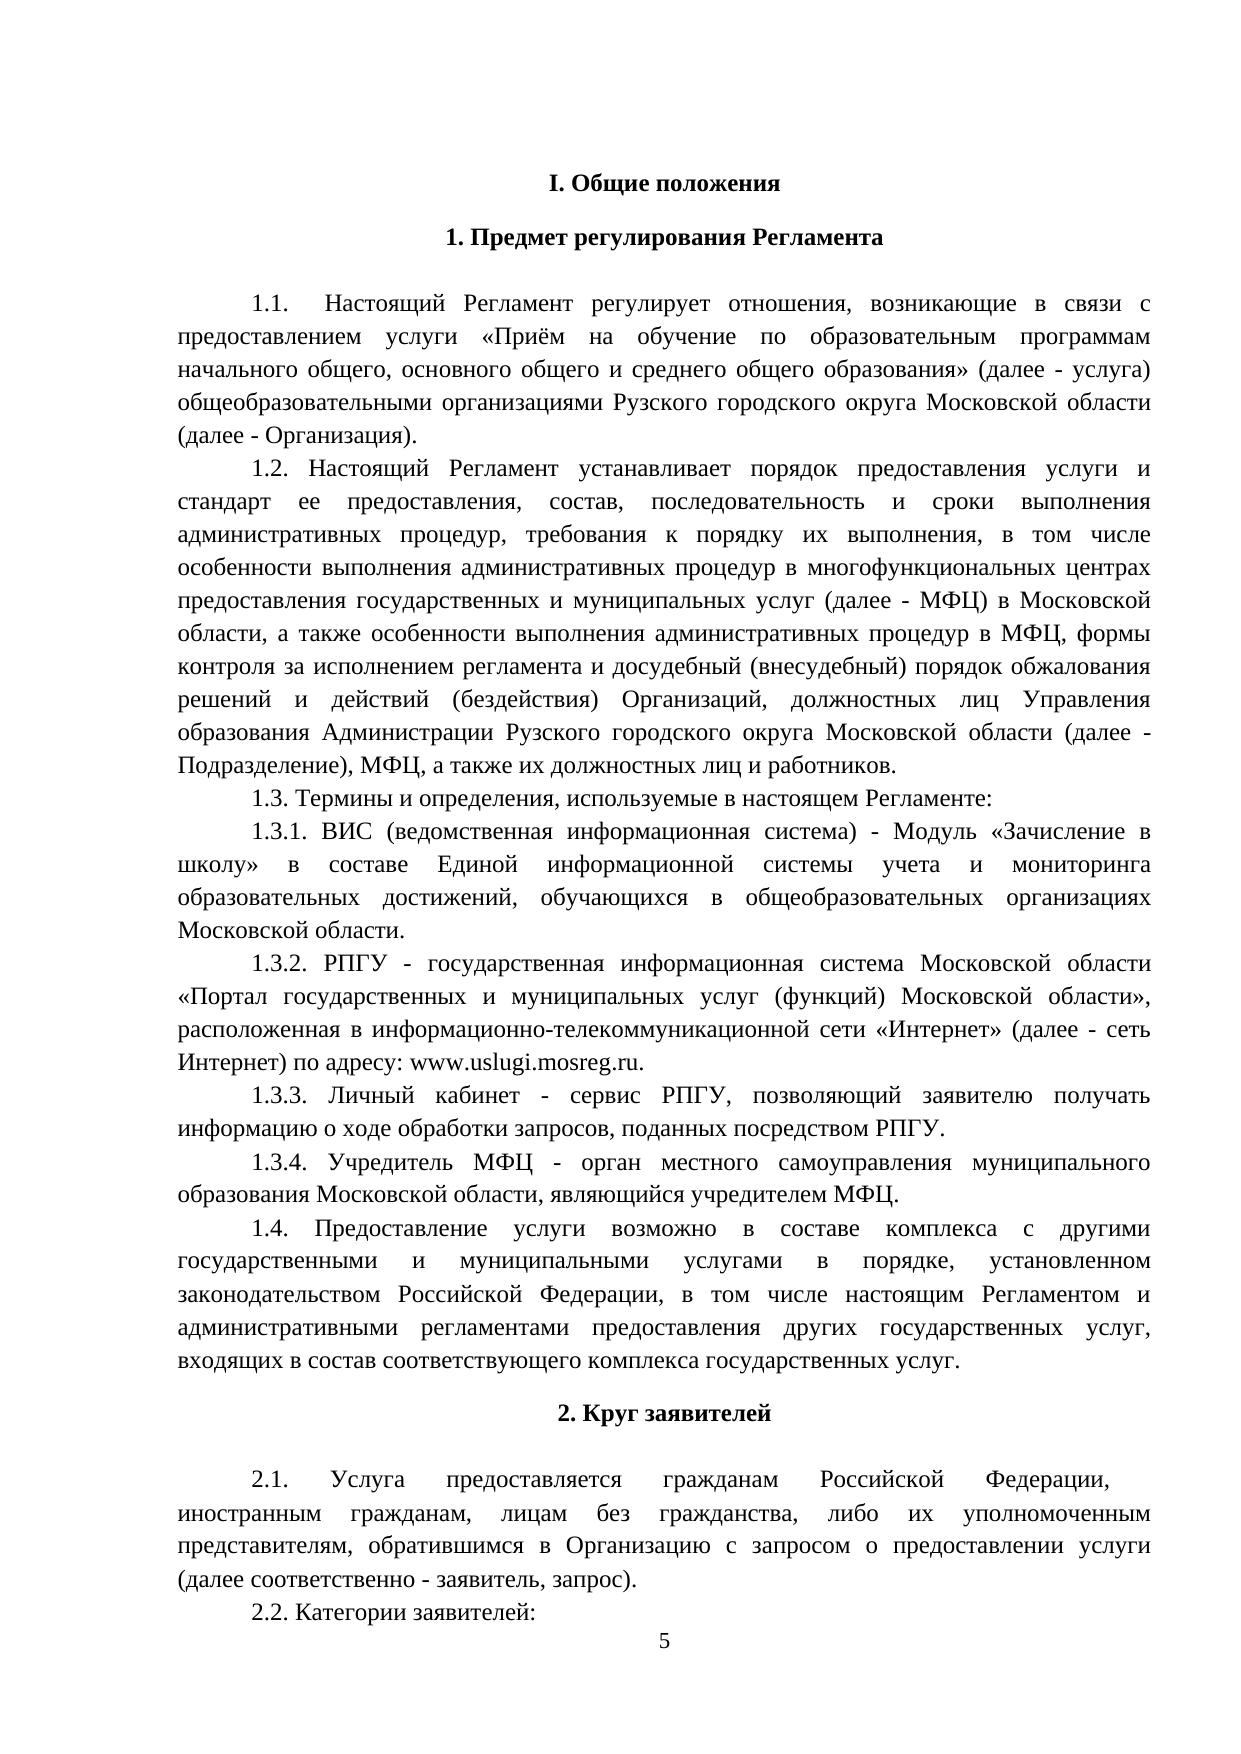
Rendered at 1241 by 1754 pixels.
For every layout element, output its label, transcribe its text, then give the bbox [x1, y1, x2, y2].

text 1.3.3. Личный кабинет - сервис РПГУ, позволяющий заявителю получать информацию о ходе обработки запросов, поданных посредством РПГУ. [177, 1081, 1152, 1142]
text 1.2. Настоящий Регламент устанавливает порядок предоставления услуги и стандарт ее предоставления, состав, последовательность и сроки выполнения административных процедур, требования к порядку их выполнения, в том числе особенности выполнения административных процедур в многофункциональных центрах предоставления государственных и муниципальных услуг (далее - МФЦ) в Московской области, а также особенности выполнения административных процедур в МФЦ, формы контроля за исполнением регламента и досудебный (внесудебный) порядок обжалования решений и действий (бездействия) Организаций, должностных лиц Управления образования Администрации Рузского городского округа Московской области (далее - Подразделение), МФЦ, а также их должностных лиц и работников. [177, 453, 1152, 779]
text 1.1. Настоящий Регламент регулирует отношения, возникающие в связи с предоставлением услуги «Приём на обучение по образовательным программам начального общего, основного общего и среднего общего образования» (далее - услуга) общеобразовательными организациями Рузского городского округа Московской области (далее - Организация). [177, 288, 1152, 449]
text 1.3. Термины и определения, используемые в настоящем Регламенте: [177, 783, 1152, 812]
subtitle 1. Предмет регулирования Регламента [177, 222, 1152, 251]
text 2.1. Услуга предоставляется гражданам Российской Федерации, иностранным гражданам, лицам без гражданства, либо их уполномоченным представителям, обратившимся в Организацию с запросом о предоставлении услуги (далее соответственно - заявитель, запрос). [177, 1464, 1152, 1592]
text 1.4. Предоставление услуги возможно в составе комплекса с другими государственными и муниципальными услугами в порядке, установленном законодательством Российской Федерации, в том числе настоящим Регламентом и административными регламентами предоставления других государственных услуг, входящих в состав соответствующего комплекса государственных услуг. [177, 1213, 1152, 1373]
subtitle I. Общие положения [177, 168, 1152, 197]
text 1.3.1. ВИС (ведомственная информационная система) - Модуль «Зачисление в школу» в составе Единой информационной системы учета и мониторинга образовательных достижений, обучающихся в общеобразовательных организациях Московской области. [177, 816, 1152, 944]
text 2.2. Категории заявителей: [177, 1597, 1152, 1625]
text 1.3.2. РПГУ - государственная информационная система Московской области «Портал государственных и муниципальных услуг (функций) Московской области», расположенная в информационно-телекоммуникационной сети «Интернет» (далее - сеть Интернет) по адресу: www.uslugi.mosreg.ru. [177, 948, 1152, 1076]
subtitle 2. Круг заявителей [177, 1398, 1152, 1427]
text 1.3.4. Учредитель МФЦ - орган местного самоуправления муниципального образования Московской области, являющийся учредителем МФЦ. [177, 1147, 1152, 1208]
